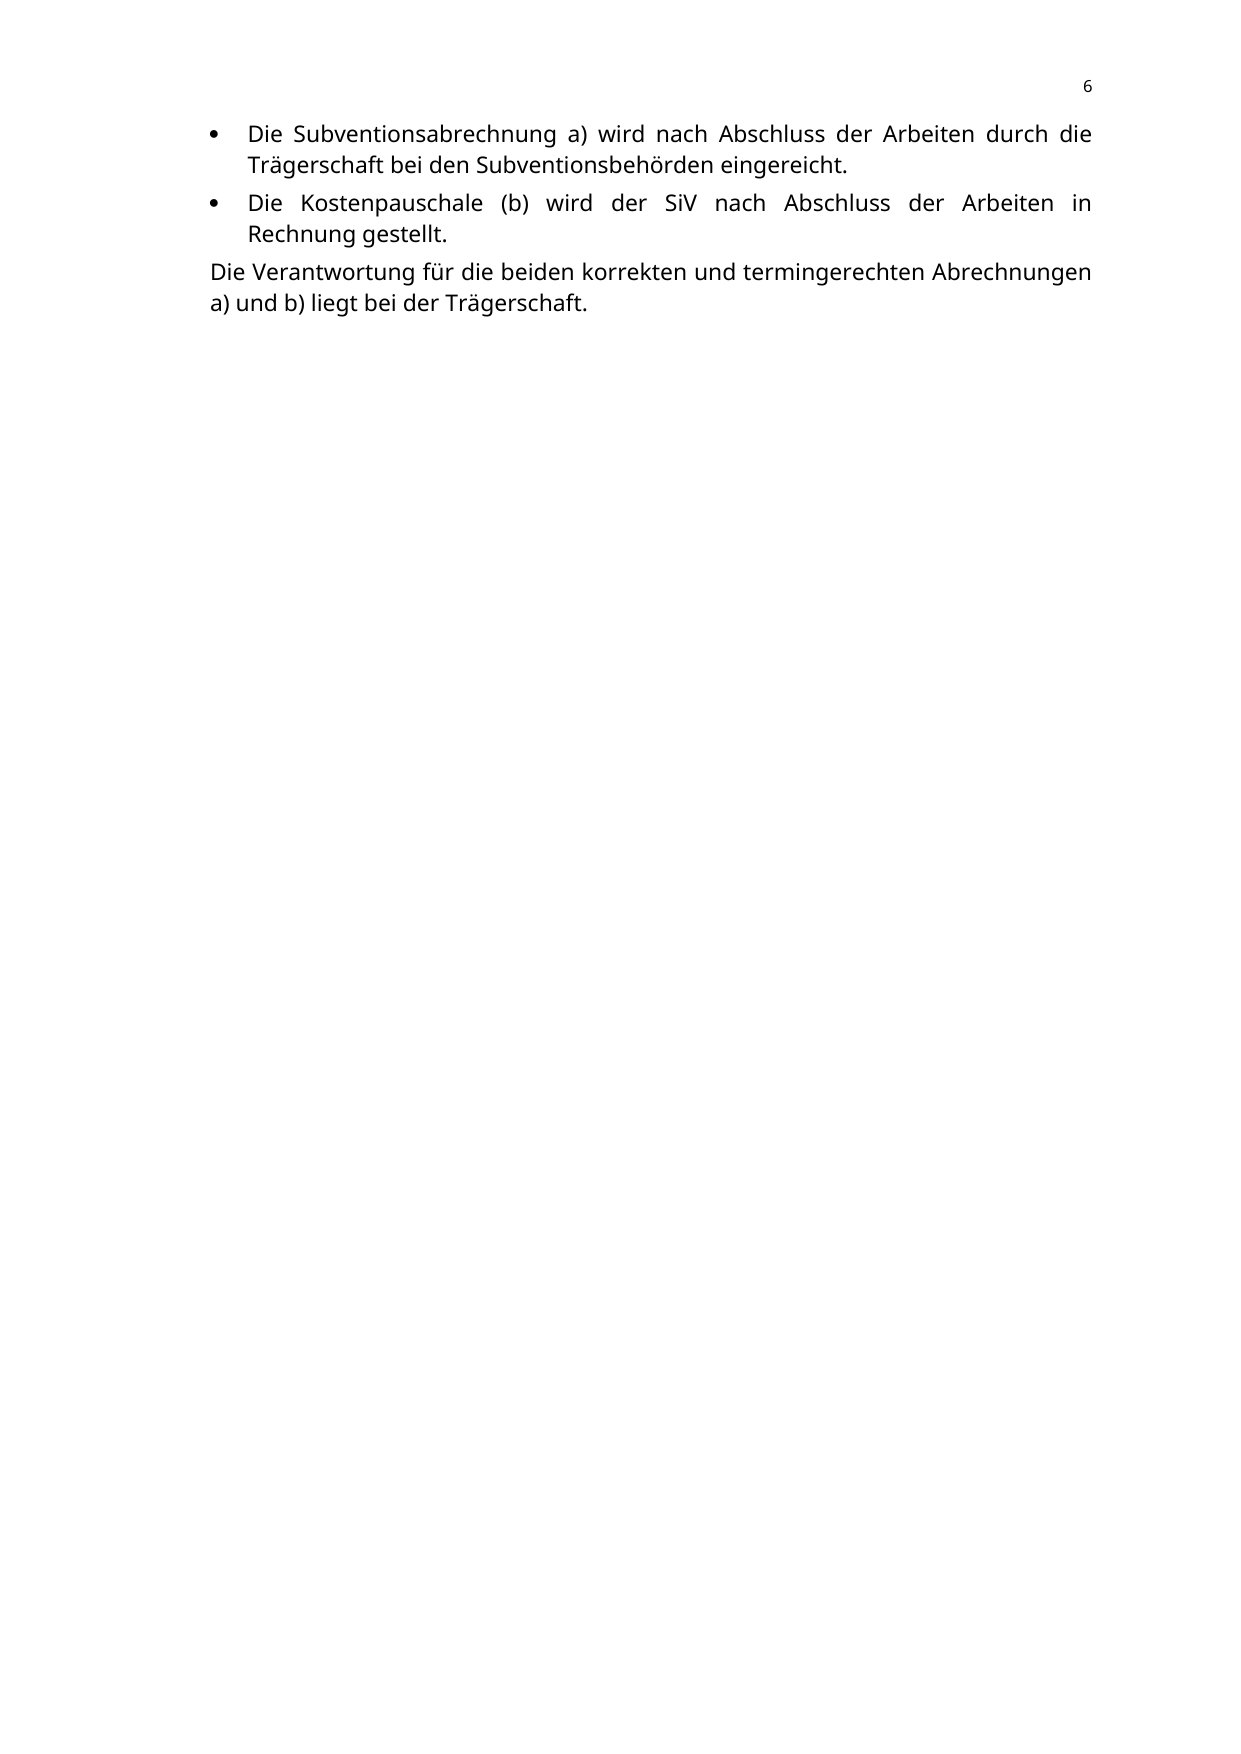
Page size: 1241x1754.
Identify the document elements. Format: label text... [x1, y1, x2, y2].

list Die Kostenpauschale (b) wird der SiV nach Abschluss der Arbeiten in Rechnung gestellt. [210, 187, 1092, 249]
list Die Subventionsabrechnung a) wird nach Abschluss der Arbeiten durch die Trägerschaft bei den Subventionsbehörden eingereicht. [210, 118, 1092, 181]
text Die Verantwortung für die beiden korrekten und termingerechten Abrechnungen a) und b) liegt bei der Trägerschaft. [210, 256, 1092, 318]
